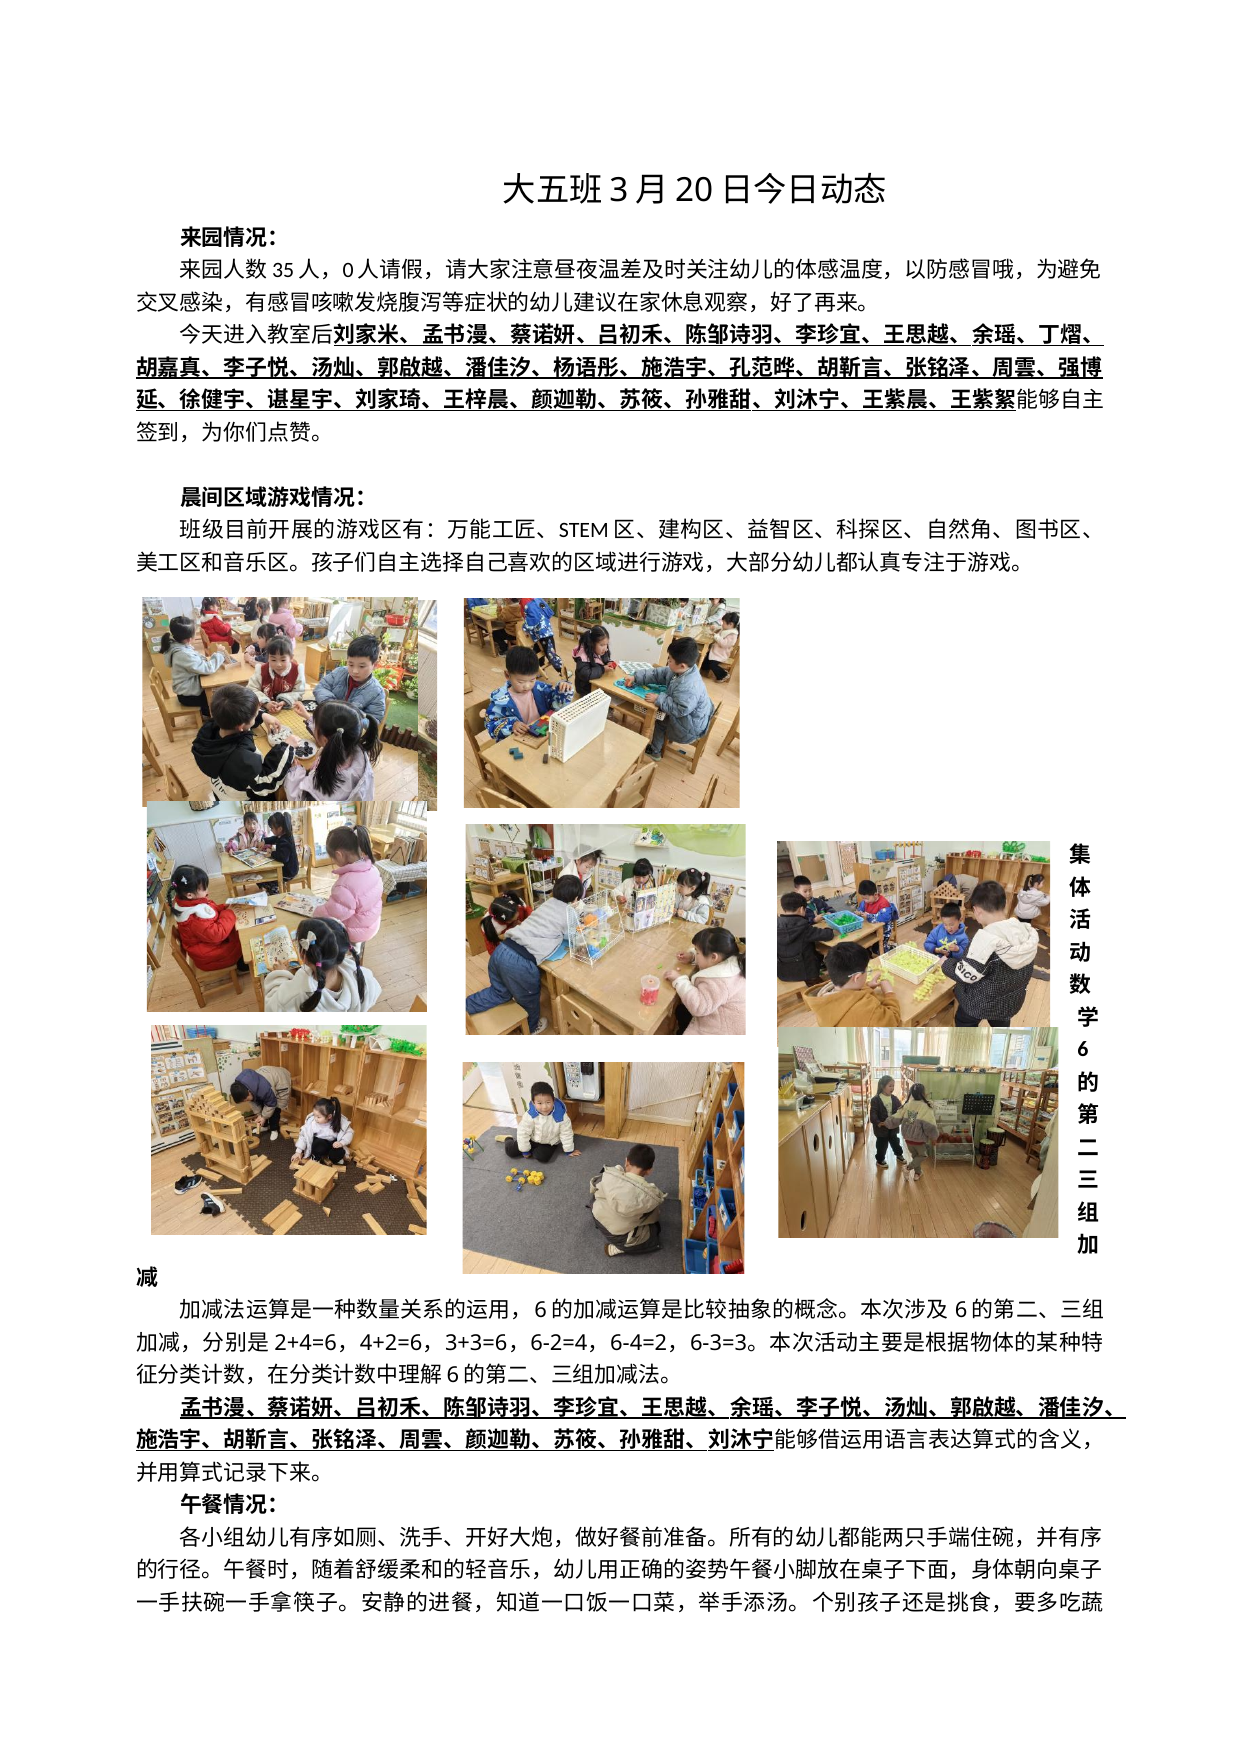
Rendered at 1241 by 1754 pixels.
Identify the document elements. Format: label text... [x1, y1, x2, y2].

list 孟书漫、蔡诺妍、吕初禾、陈邹诗羽、李珍宜、王思越、余瑶、李子悦、汤灿、郭啟越、潘佳汐、施浩宇、胡靳言、张铭泽、周雲、颜迦勒、苏筱、孙雅甜、刘沐宁能够借运用语言表达算式的含义，并用算式记录下来。 [136, 1389, 1104, 1487]
picture [465, 824, 746, 1035]
picture [464, 598, 738, 807]
text 今天进入教室后刘家米、孟书漫、蔡诺妍、吕初禾、陈邹诗羽、李珍宜、王思越、余瑶、丁熠、胡嘉真、李子悦、汤灿、郭啟越、潘佳汐、杨语彤、施浩宇、孔范晔、胡靳言、张铭泽、周雲、强博延、徐健宇、谌星宇、刘家琦、王梓晨、颜迦勒、苏筱、孙雅甜、刘沐宁、王紫晨、王紫絮能够自主签到，为你们点赞。 [136, 317, 1104, 447]
text 午餐情况： [136, 1487, 1104, 1519]
text 大五班3月20日今日动态 [136, 154, 1104, 219]
picture [149, 1027, 427, 1232]
text 加减法运算是一种数量关系的运用，6的加减运算是比较抽象的概念。本次涉及6的第二、三组加减，分别是2+4=6，4+2=6，3+3=6，6-2=4，6-4=2，6-3=3。本次活动主要是根据物体的某种特征分类计数，在分类计数中理解6的第二、三组加减法。 [136, 1292, 1104, 1389]
text 来园人数35人，0人请假，请大家注意昼夜温差及时关注幼儿的体感温度，以防感冒哦，为避免交叉感染，有感冒咳嗽发烧腹泻等症状的幼儿建议在家休息观察，好了再来。 [136, 252, 1104, 317]
text 晨间区域游戏情况： [136, 479, 1104, 512]
text 来园情况： [136, 219, 1104, 252]
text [136, 1519, 1104, 1617]
picture [777, 841, 1059, 1238]
text 班级目前开展的游戏区有：万能工匠、STEM区、建构区、益智区、科探区、自然角、图书区、美工区和音乐区。孩子们自主选择自己喜欢的区域进行游戏，大部分幼儿都认真专注于游戏。 [136, 512, 1104, 577]
picture [140, 598, 438, 1012]
picture [462, 1062, 745, 1274]
